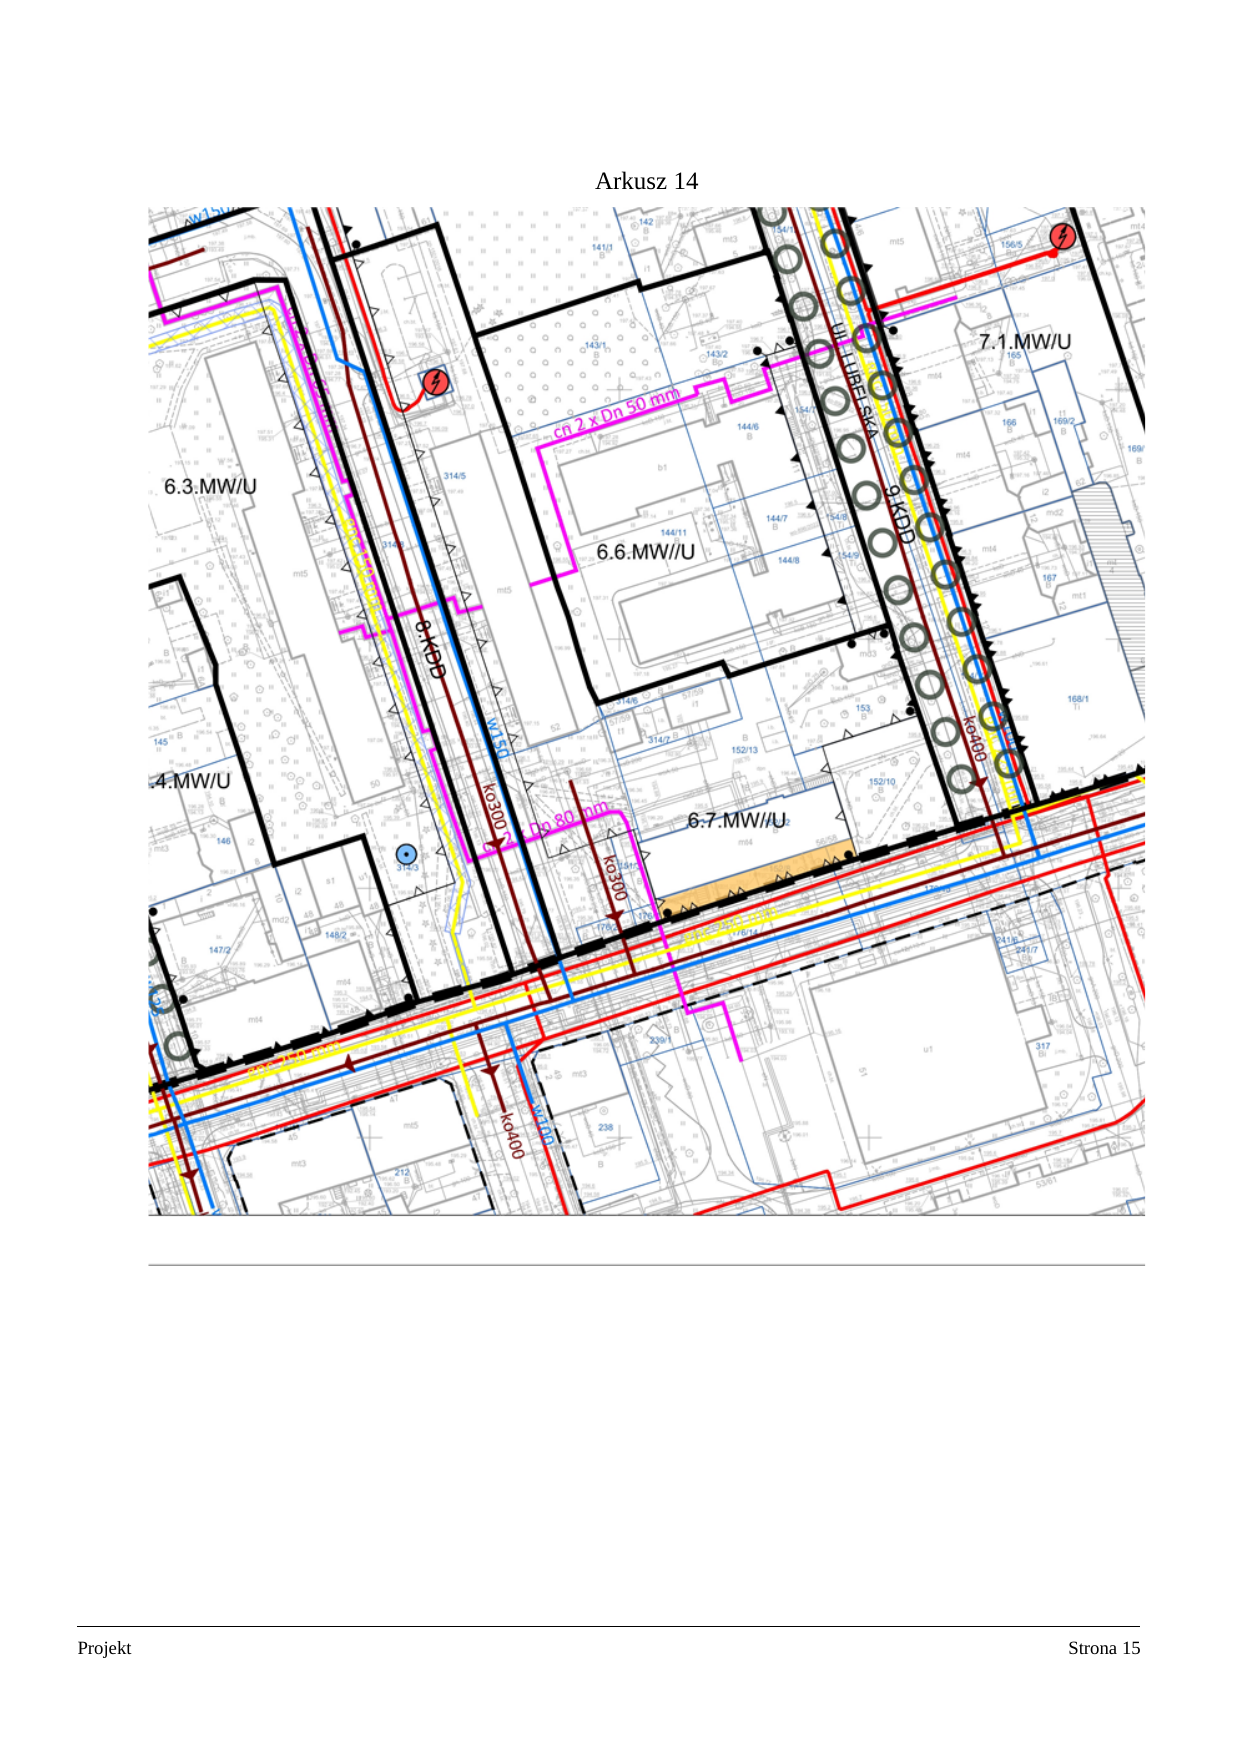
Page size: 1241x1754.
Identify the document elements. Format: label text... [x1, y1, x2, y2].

text Arkusz 14 [118, 166, 1152, 195]
picture [148, 207, 1146, 1266]
